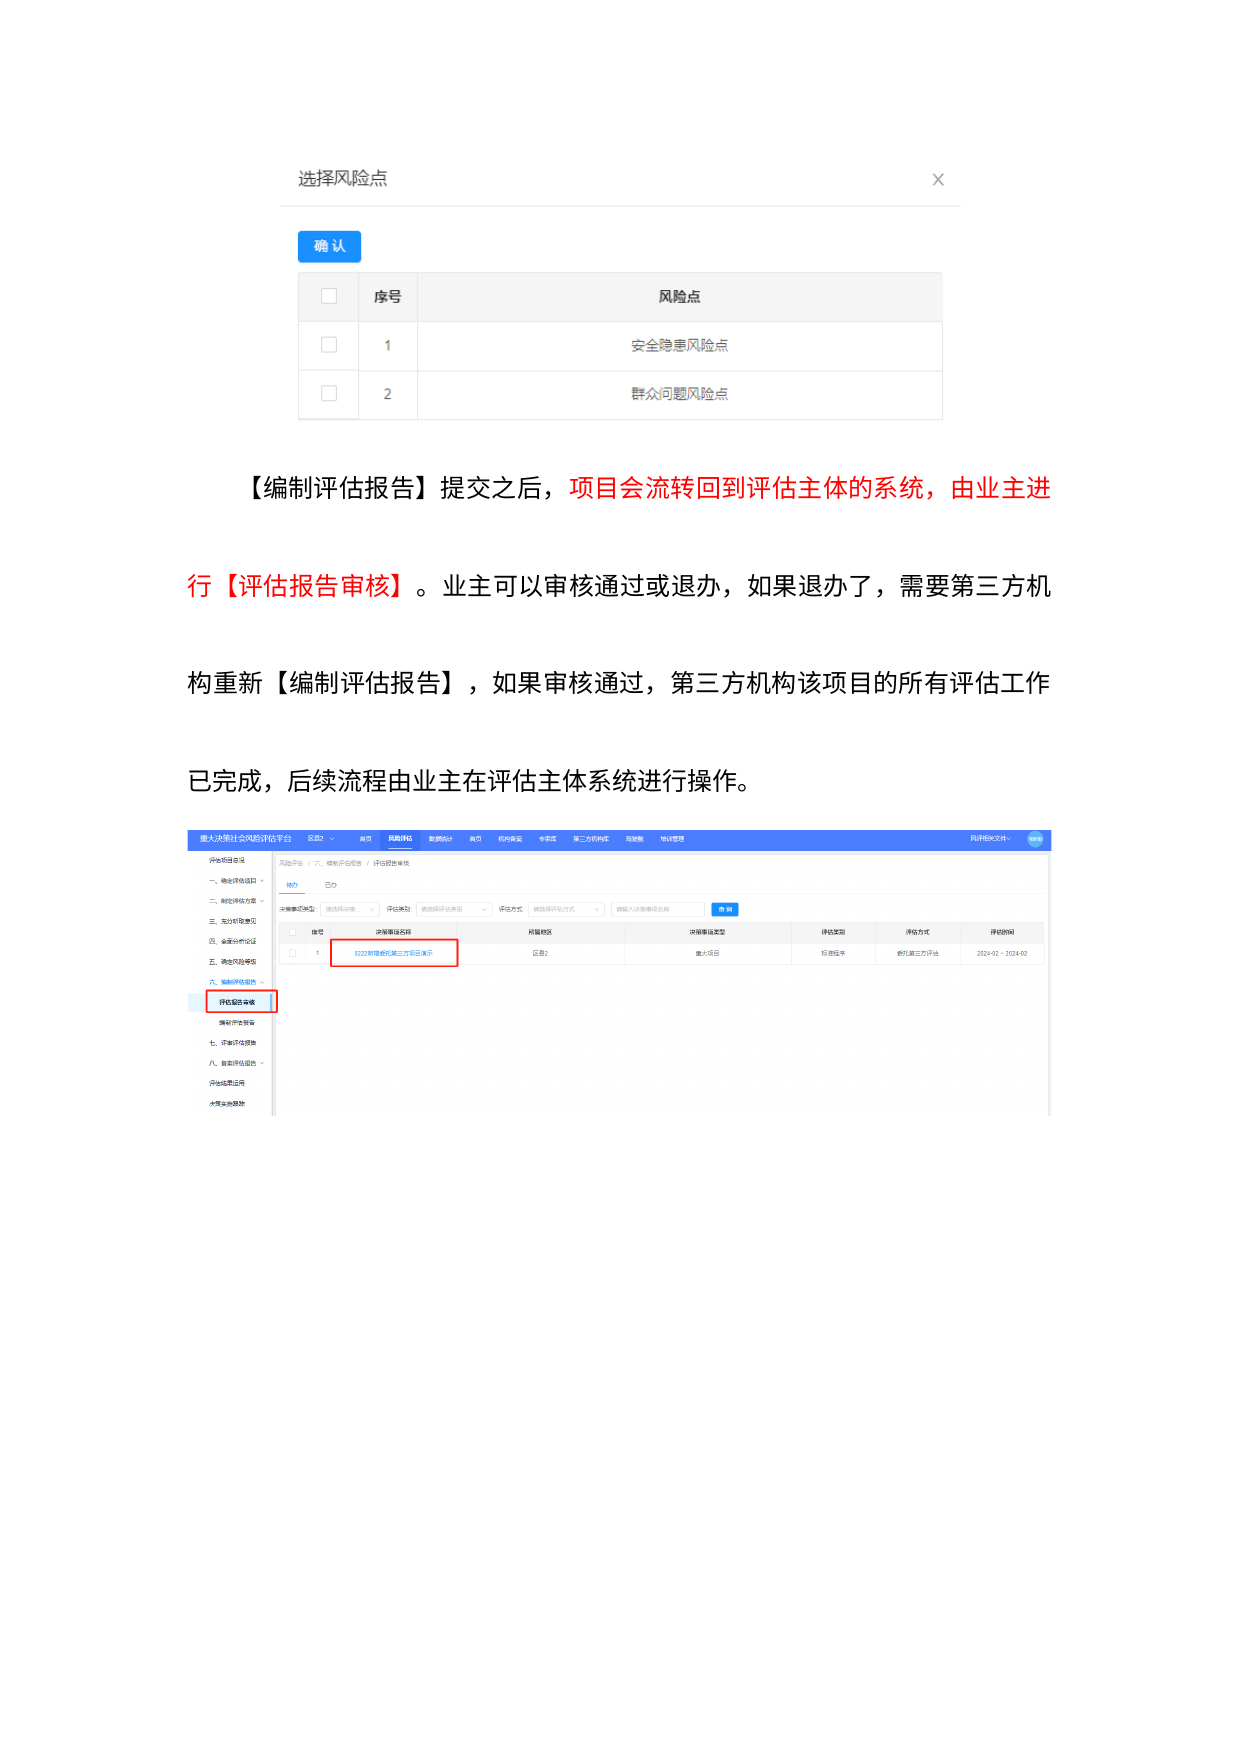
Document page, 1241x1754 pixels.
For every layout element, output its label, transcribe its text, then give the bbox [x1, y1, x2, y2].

picture [187, 830, 1052, 1116]
picture [279, 162, 961, 451]
text 【编制评估报告】提交之后，项目会流转回到评估主体的系统，由业主进行【评估报告审核】。业主可以审核通过或退办，如果退办了，需要第三方机构重新【编制评估报告】，如果审核通过，第三方机构该项目的所有评估工作已完成，后续流程由业主在评估主体系统进行操作。 [187, 454, 1053, 812]
